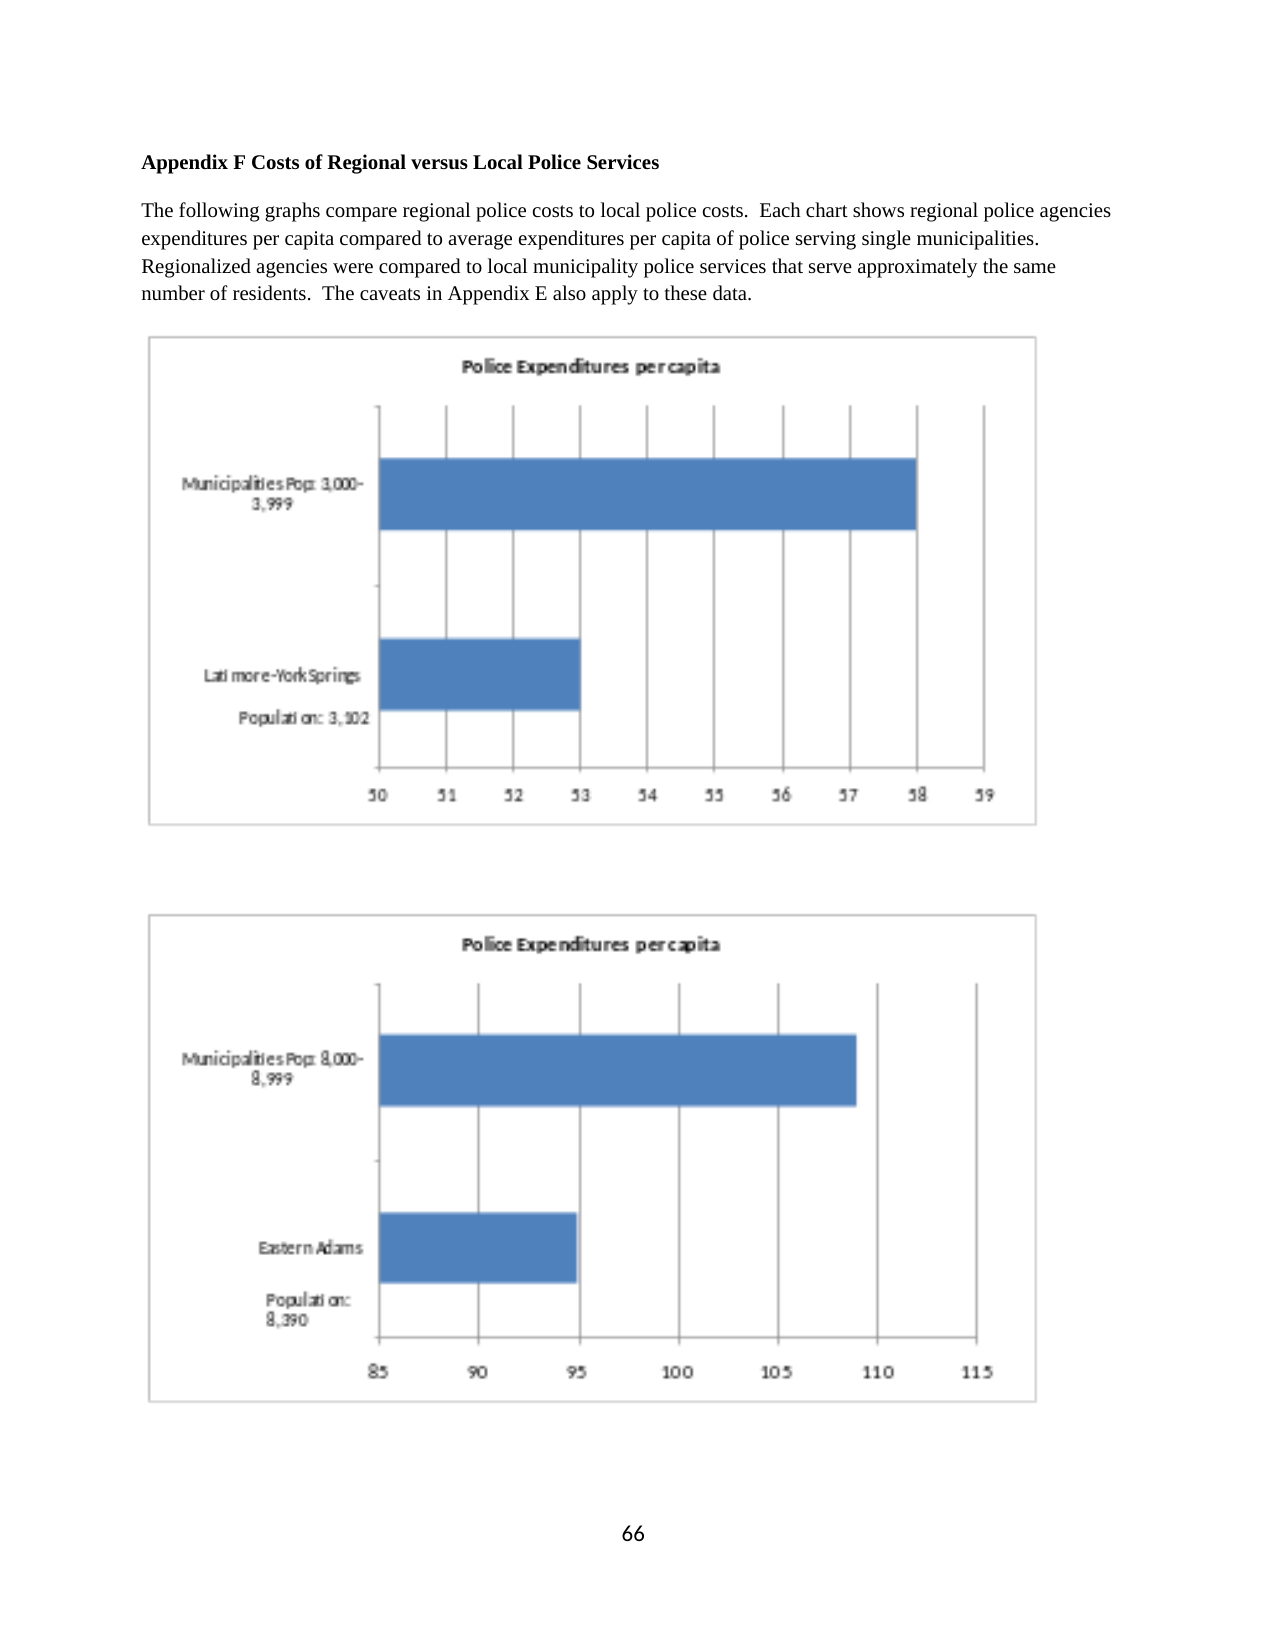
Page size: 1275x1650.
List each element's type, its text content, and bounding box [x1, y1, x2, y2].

text Appendix F Costs of Regional versus Local Police Services [141, 150, 1125, 174]
text The following graphs compare regional police costs to local police costs. Each chart shows regional police agencies expenditures per capita compared to average expenditures per capita of police serving single municipalities. Regionalized agencies were compared to local municipality police services that serve approximately the same number of residents. The caveats in Appendix E also apply to these data. [141, 198, 1125, 305]
